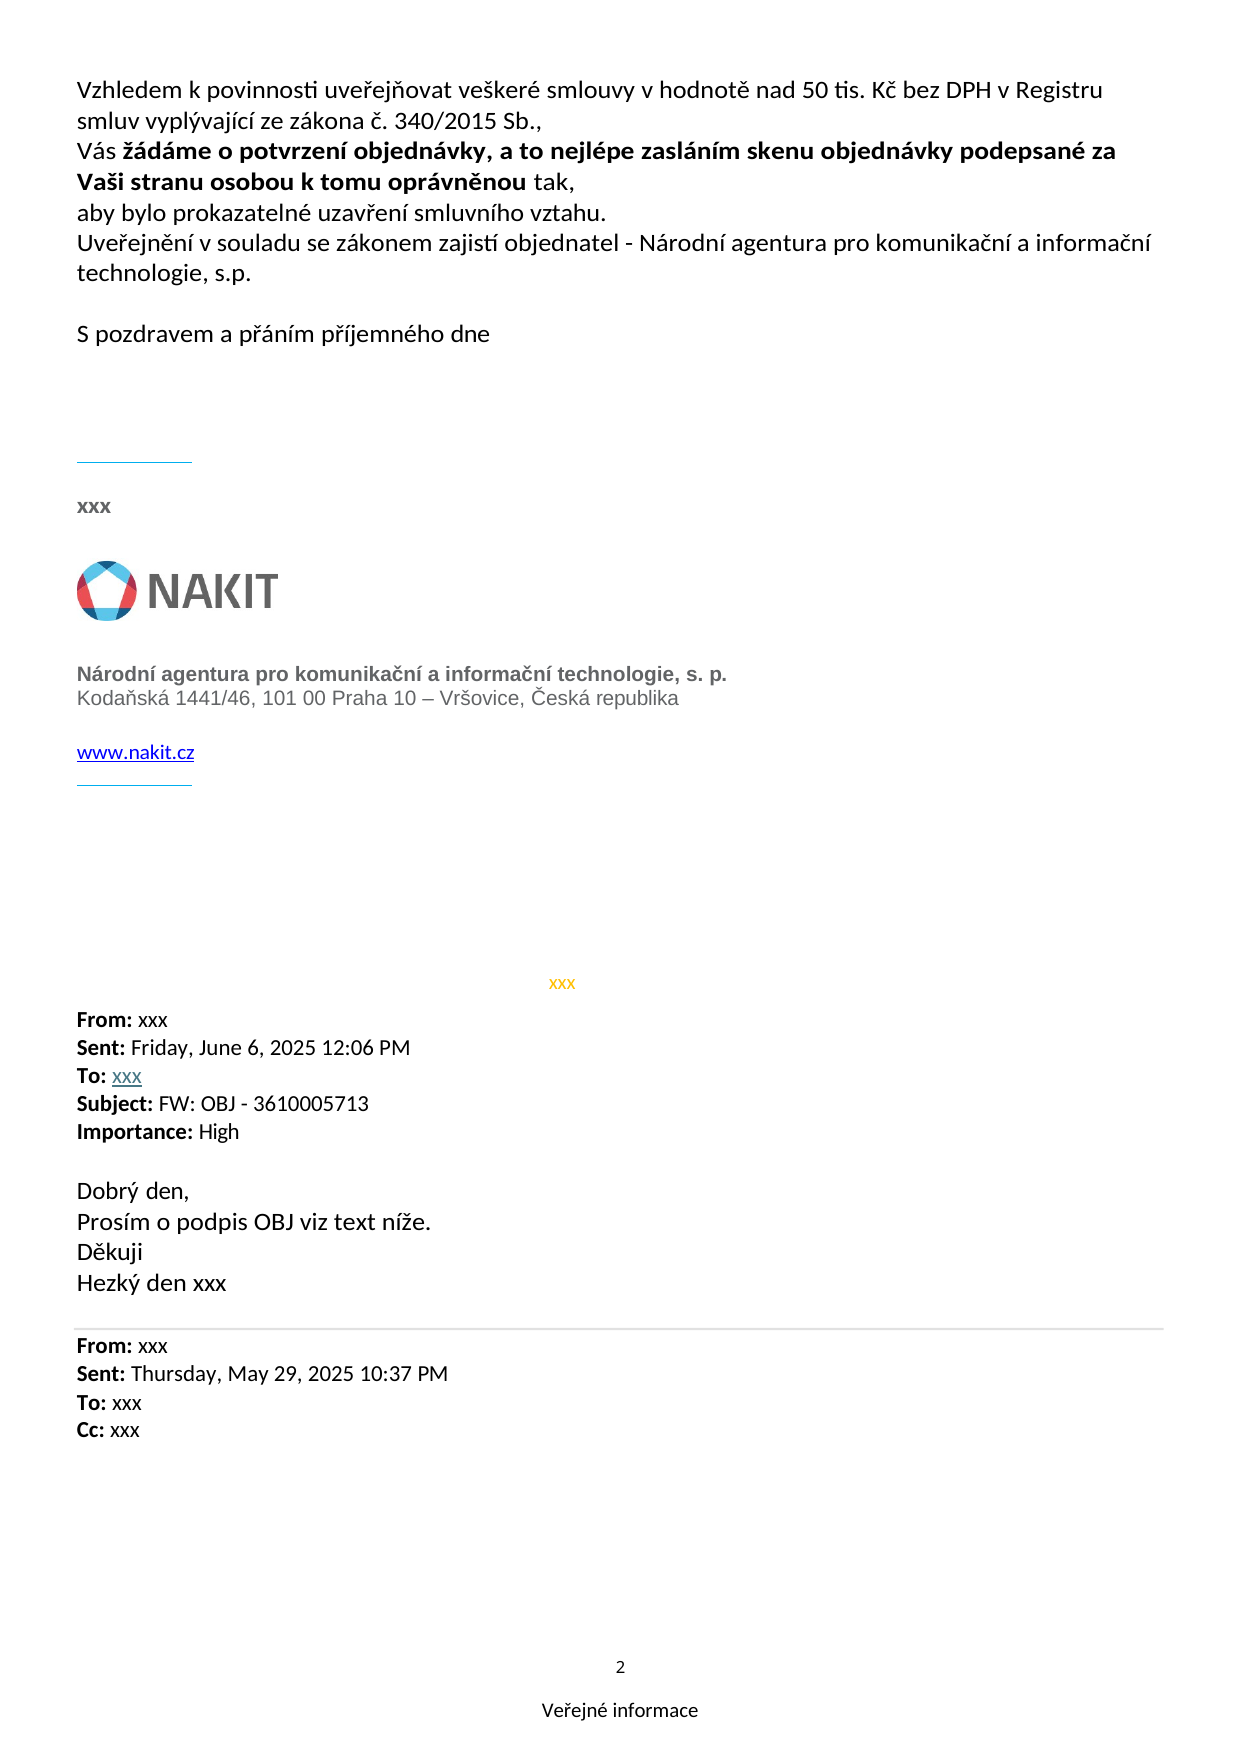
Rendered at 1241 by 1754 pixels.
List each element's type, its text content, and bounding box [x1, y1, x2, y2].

text From: xxx [77, 1005, 1166, 1033]
text aby bylo prokazatelné uzavření smluvního vztahu. [77, 197, 1166, 227]
subtitle Vás žádáme o potvrzení objednávky, a to nejlépe zasláním skenu objednávky podepsané za Vaši stranu osobou k tomu oprávněnou tak, [77, 136, 1166, 197]
text Subject: FW: OBJ - 3610005713 [77, 1089, 429, 1117]
text Sent: Thursday, May 29, 2025 10:37 PM [77, 1359, 1166, 1387]
text www.nakit.cz [77, 739, 1166, 764]
text Národní agentura pro komunikační a informační technologie, s. p. [77, 662, 1166, 686]
text Importance: High [77, 1117, 1166, 1145]
text Cc: xxx [77, 1416, 1166, 1444]
text Vzhledem k povinnosti uveřejňovat veškeré smlouvy v hodnotě nad 50 tis. Kč bez DPH v Registru smluv vyplývající ze zákona č. 340/2015 Sb., [77, 74, 1166, 136]
picture [76, 558, 278, 621]
text xxx [77, 491, 1166, 519]
text Prosím o podpis OBJ viz text níže. Děkuji [77, 1206, 492, 1267]
text To: xxx [77, 1388, 1166, 1416]
text Uveřejnění v souladu se zákonem zajistí objednatel - Národní agentura pro komunikační a informační technologie, s.p. [77, 227, 1166, 288]
text xxx [548, 969, 1166, 995]
text S pozdravem a přáním příjemného dne [77, 318, 1166, 349]
text Kodaňská 1441/46, 101 00 Praha 10 – Vršovice, Česká republika [77, 686, 1166, 710]
text Hezký den xxx [77, 1267, 303, 1297]
text Dobrý den, [77, 1175, 1166, 1206]
text Sent: Friday, June 6, 2025 12:06 PM To: xxx [77, 1033, 429, 1089]
text From: xxx [77, 1331, 1166, 1359]
